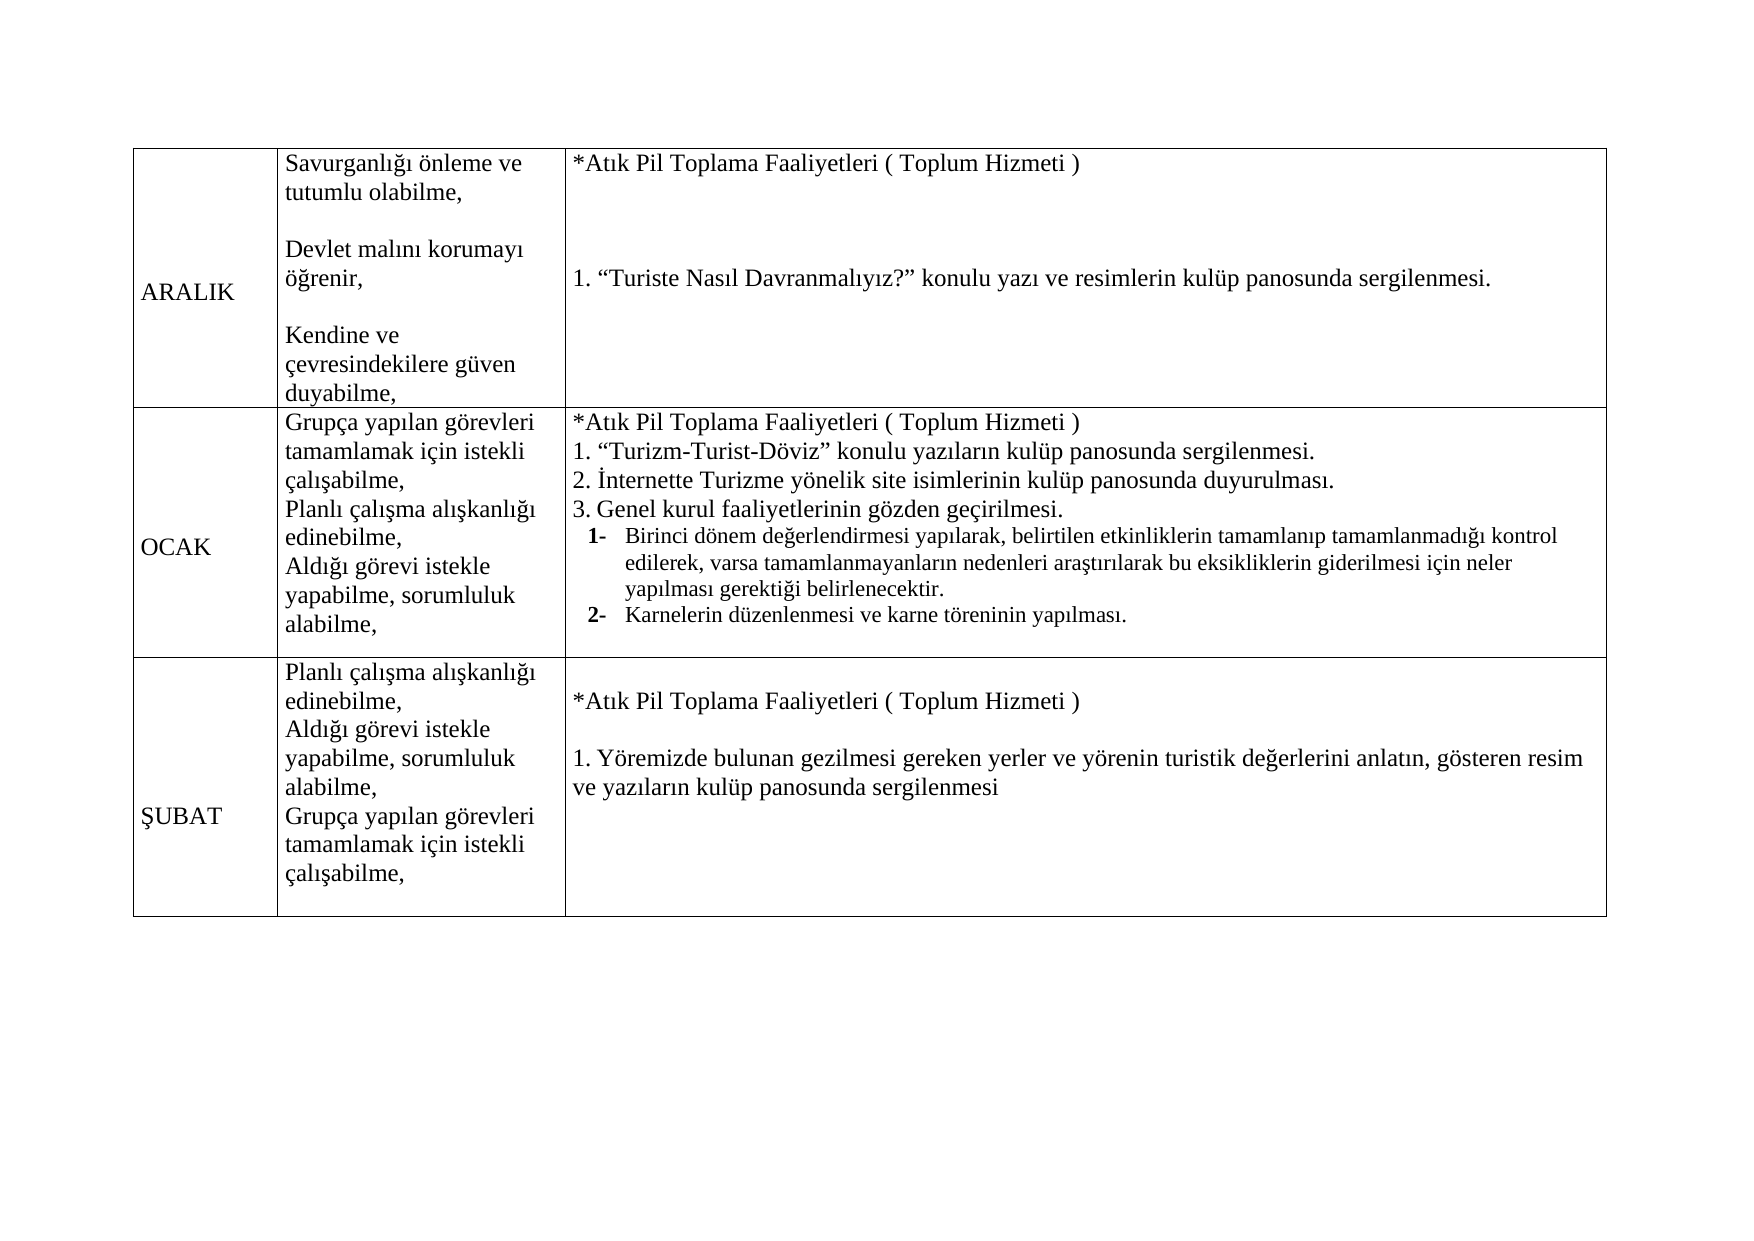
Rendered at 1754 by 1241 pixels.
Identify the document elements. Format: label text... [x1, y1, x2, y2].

table_cell Planlı çalışma alışkanlığı edinebilme, Aldığı görevi istekle yapabilme, sorumluluk alabilme, Grupça yapılan görevleri tamamlamak için istekli çalışabilme, [278, 658, 565, 916]
table_cell *Atık Pil Toplama Faaliyetleri ( Toplum Hizmeti ) 1. Yöremizde bulunan gezilmesi gereken yerler ve yörenin turistik değerlerini anlatın, gösteren resim ve yazıların kulüp panosunda sergilenmesi [566, 658, 1606, 916]
table_cell OCAK [134, 408, 277, 657]
table_cell ARALIK [134, 149, 277, 407]
table_cell *Atık Pil Toplama Faaliyetleri ( Toplum Hizmeti ) 1. “Turizm-Turist-Döviz” konulu yazıların kulüp panosunda sergilenmesi. 2. İnternette Turizme yönelik site isimlerinin kulüp panosunda duyurulması. 3. Genel kurul faaliyetlerinin gözden geçirilmesi. Birinci dönem değerlendirmesi yapılarak, belirtilen etkinliklerin tamamlanıp tamamlanmadığı kontrol edilerek, varsa tamamlanmayanların nedenleri araştırılarak bu eksikliklerin giderilmesi için neler yapılması gerektiği belirlenecektir. Karnelerin düzenlenmesi ve karne töreninin yapılması. [566, 408, 1606, 657]
table_cell Grupça yapılan görevleri tamamlamak için istekli çalışabilme, Planlı çalışma alışkanlığı edinebilme, Aldığı görevi istekle yapabilme, sorumluluk alabilme, [278, 408, 565, 657]
table_cell ŞUBAT [134, 658, 277, 916]
table_cell Savurganlığı önleme ve tutumlu olabilme, Devlet malını korumayı öğrenir, Kendine ve çevresindekilere güven duyabilme, [278, 149, 565, 407]
table_cell *Atık Pil Toplama Faaliyetleri ( Toplum Hizmeti ) 1. “Turiste Nasıl Davranmalıyız?” konulu yazı ve resimlerin kulüp panosunda sergilenmesi. [566, 149, 1606, 407]
